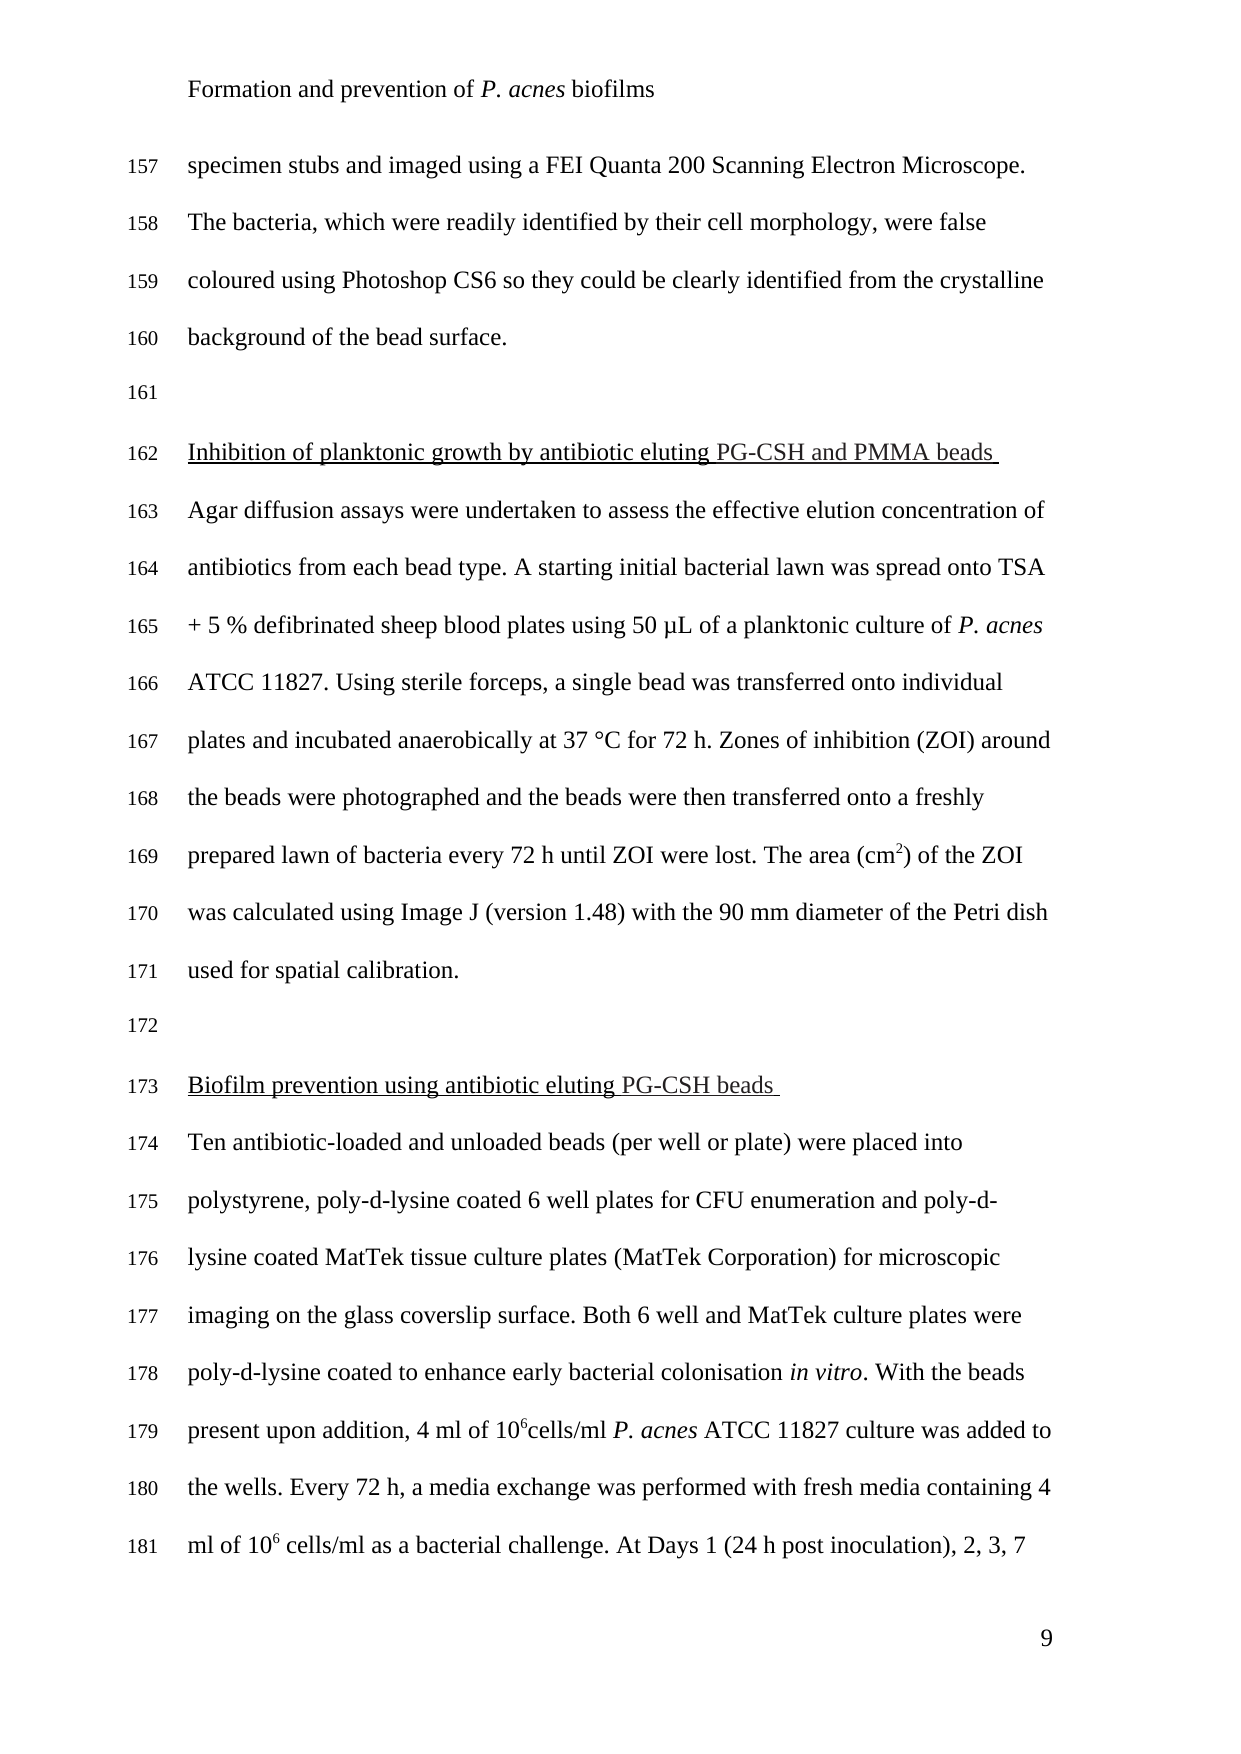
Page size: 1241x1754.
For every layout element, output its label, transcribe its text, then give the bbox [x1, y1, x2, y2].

text Biofilm prevention using antibiotic eluting PG-CSH beads [187, 1070, 1053, 1099]
text Agar diffusion assays were undertaken to assess the effective elution concentration of antibiotics from each bead type. A starting initial bacterial lawn was spread onto TSA + 5 % defibrinated sheep blood plates using 50 µL of a planktonic culture of P. acnes ATCC 11827. Using sterile forceps, a single bead was transferred onto individual plates and incubated anaerobically at 37 °C for 72 h. Zones of inhibition (ZOI) around the beads were photographed and the beads were then transferred onto a freshly prepared lawn of bacteria every 72 h until ZOI were lost. The area (cm2) of the ZOI was calculated using Image J (version 1.48) with the 90 mm diameter of the Petri dish used for spatial calibration. [187, 495, 1053, 984]
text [187, 150, 1053, 351]
text Inhibition of planktonic growth by antibiotic eluting PG-CSH and PMMA beads [187, 437, 1053, 466]
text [187, 1127, 1053, 1559]
